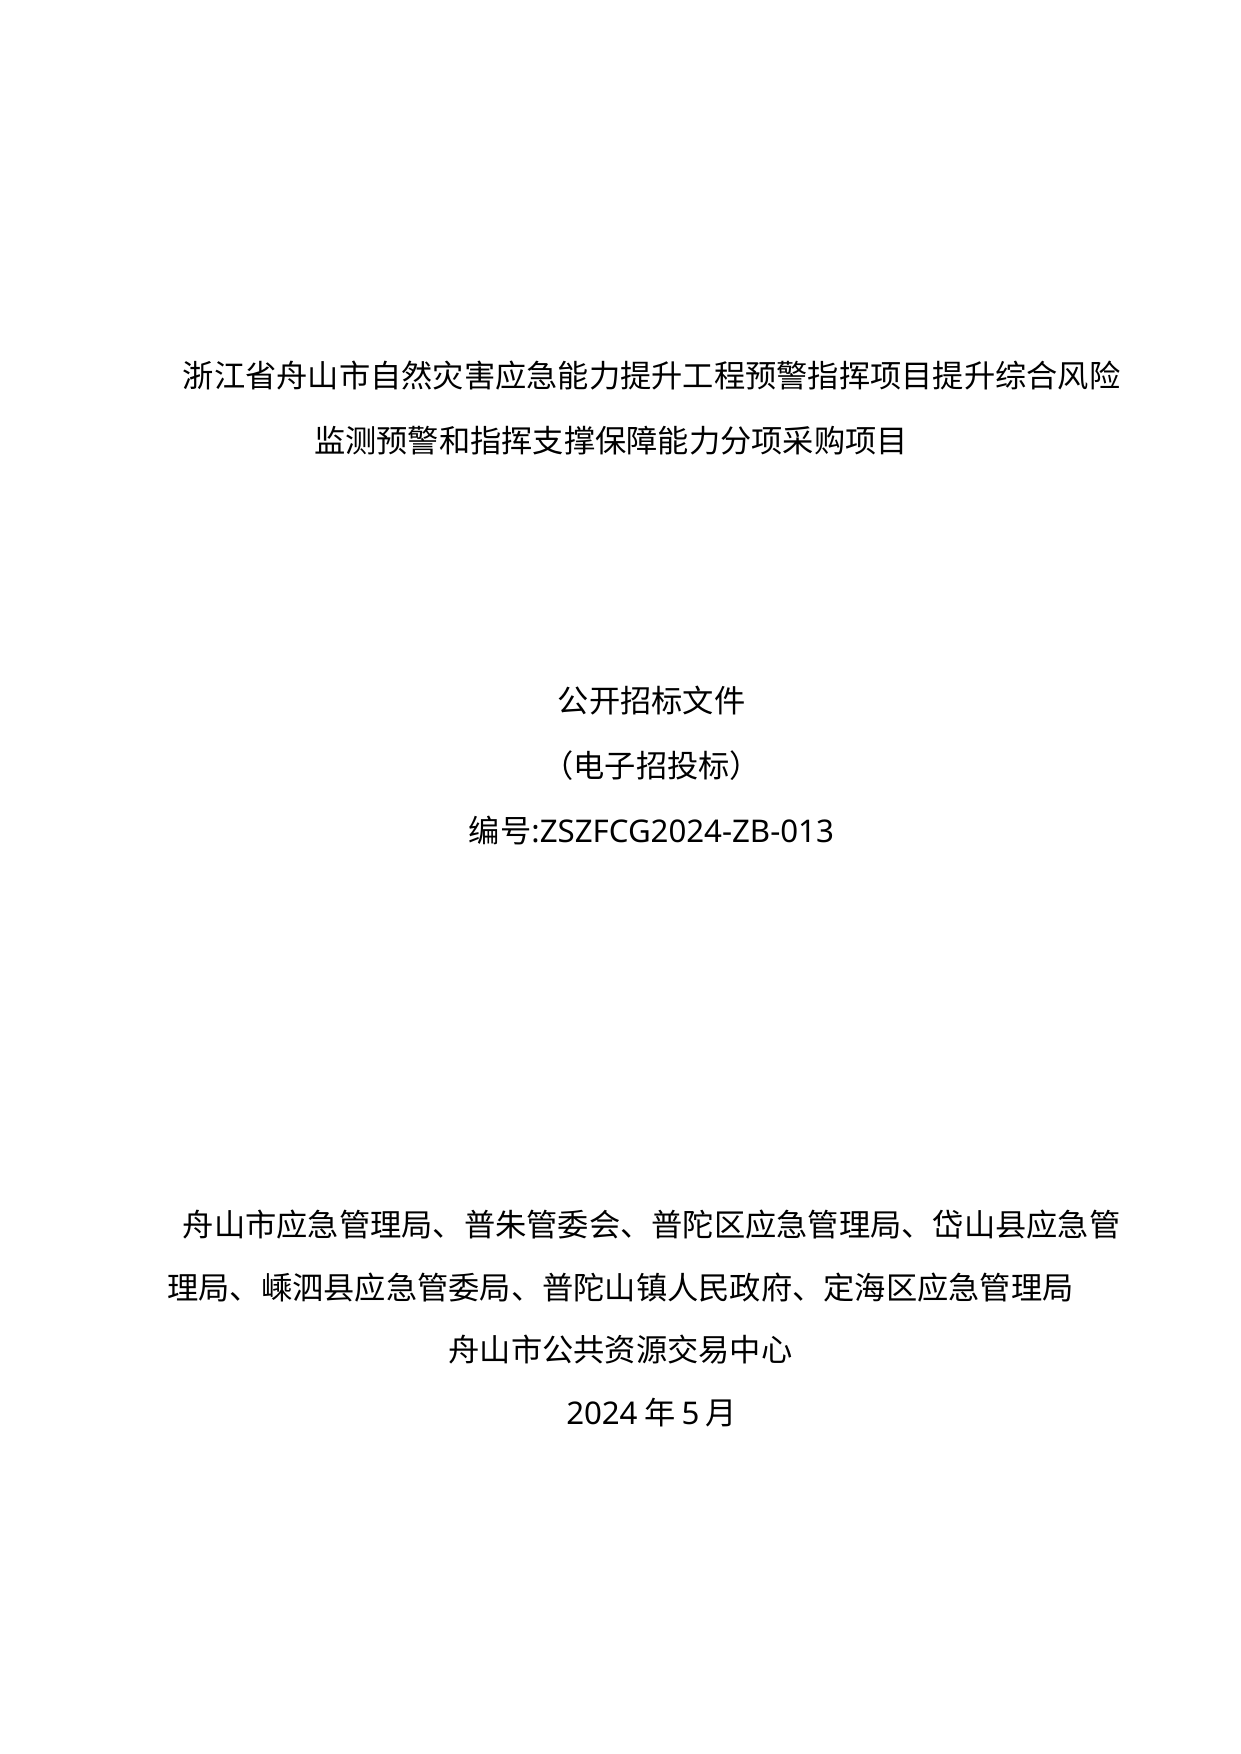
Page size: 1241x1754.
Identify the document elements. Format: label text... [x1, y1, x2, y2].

text 2024年5月 [118, 1374, 1122, 1437]
text 浙江省舟山市自然灾害应急能力提升工程预警指挥项目提升综合风险监测预警和指挥支撑保障能力分项采购项目 [118, 342, 1122, 472]
text （电子招投标） [118, 732, 1122, 797]
text 舟山市应急管理局、普朱管委会、普陀区应急管理局、岱山县应急管理局、嵊泗县应急管委局、普陀山镇人民政府、定海区应急管理局 舟山市公共资源交易中心 [118, 1187, 1122, 1374]
text 公开招标文件 [118, 667, 1122, 732]
text 编号:ZSZFCG2024-ZB-013 [118, 797, 1122, 862]
